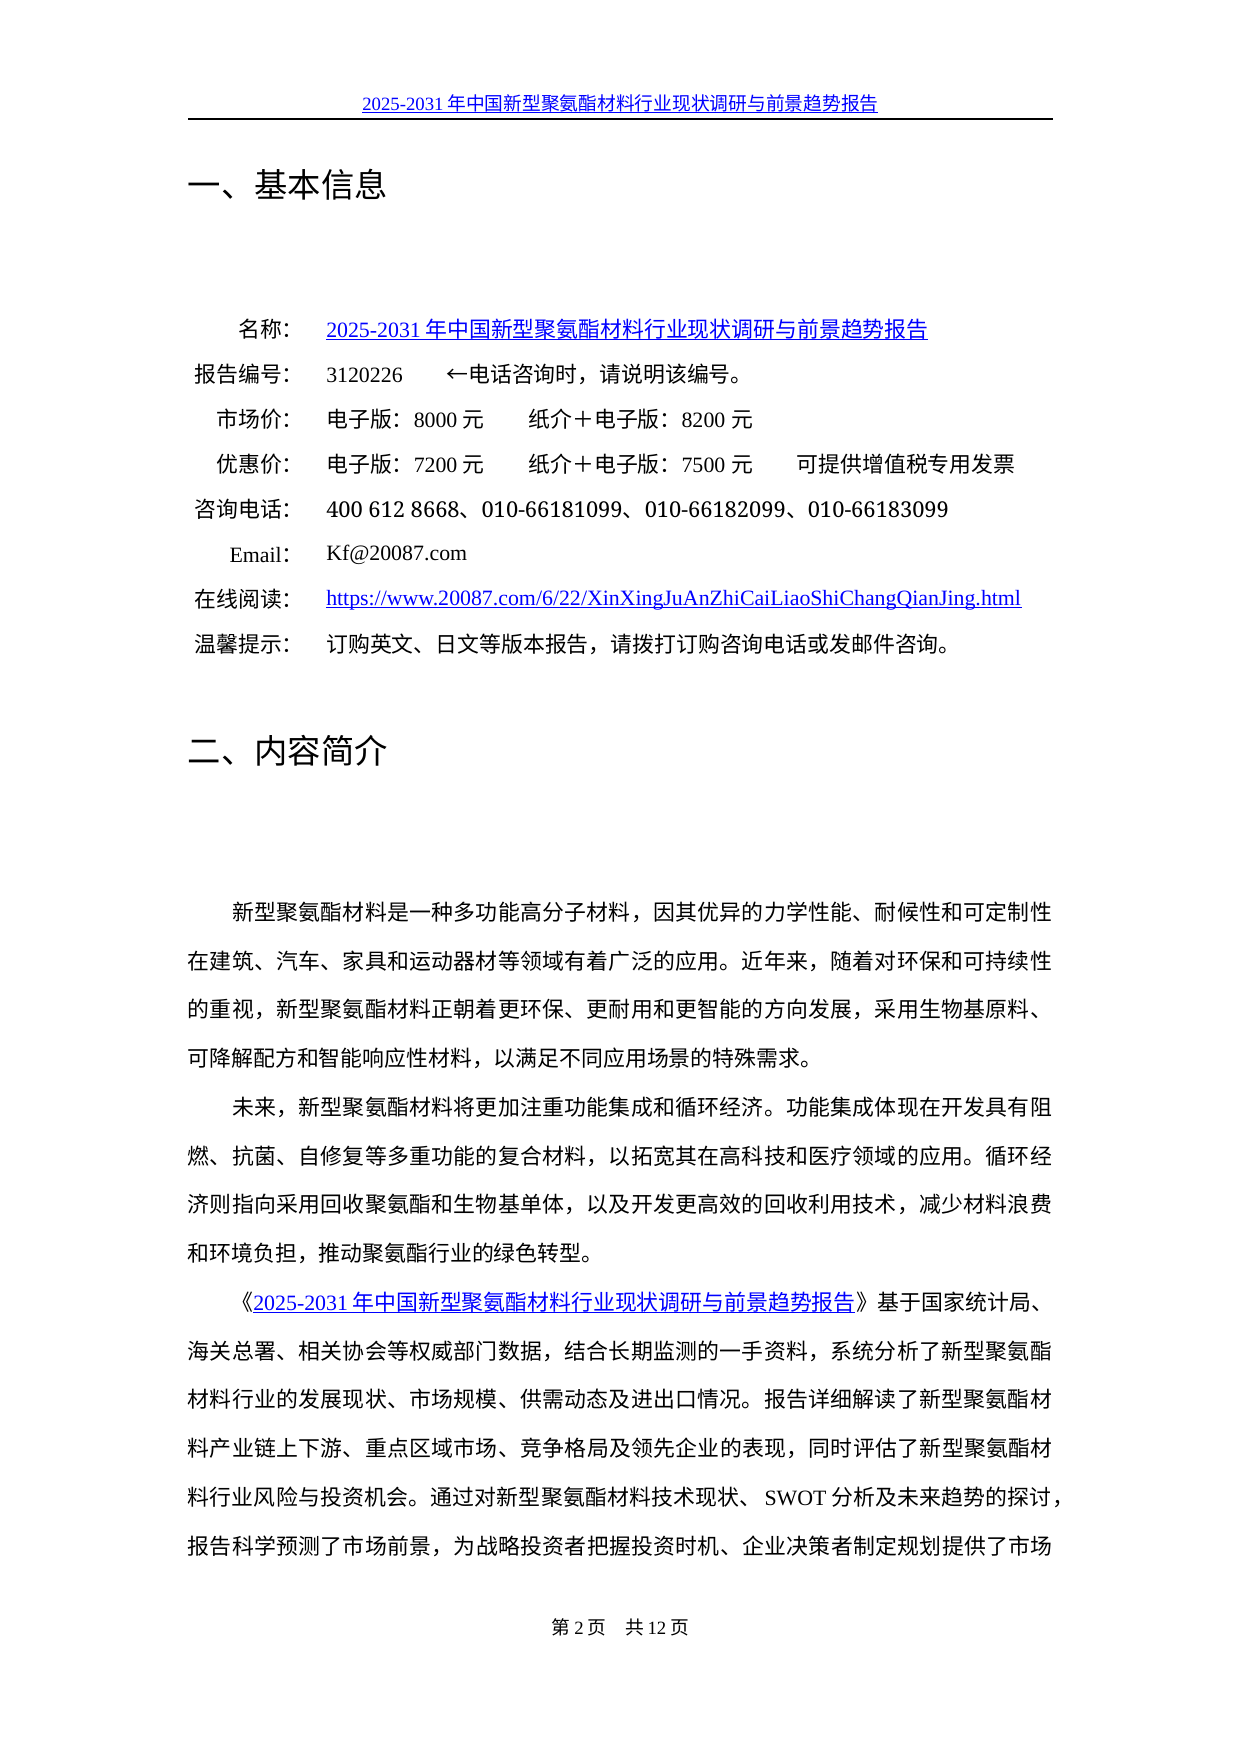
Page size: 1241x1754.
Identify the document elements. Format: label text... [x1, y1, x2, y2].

table_cell 优惠价： [167, 447, 315, 492]
table_cell 咨询电话： [167, 492, 315, 537]
table_header 2025-2031年中国新型聚氨酯材料行业现状调研与前景趋势报告 [315, 312, 1073, 357]
table_cell 电子版：7200 元 纸介＋电子版：7500 元 可提供增值税专用发票 [315, 447, 1073, 492]
table_cell 订购英文、日文等版本报告，请拨打订购咨询电话或发邮件咨询。 [315, 627, 1073, 672]
table_header 名称： [167, 312, 315, 357]
table_cell 3120226 ←电话咨询时，请说明该编号。 [315, 357, 1073, 402]
table_cell Email： [167, 537, 315, 582]
table_cell 温馨提示： [167, 627, 315, 672]
title 一、基本信息 [187, 150, 1053, 215]
table_cell 报告编号： [167, 357, 315, 402]
table_cell 400 612 8668、010-66181099、010-66182099、010-66183099 [315, 492, 1073, 537]
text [187, 894, 1053, 1561]
title 二、内容简介 [187, 717, 1053, 782]
table_cell 电子版：8000 元 纸介＋电子版：8200 元 [315, 402, 1073, 447]
table_cell 在线阅读： [167, 582, 315, 627]
table_cell [315, 582, 1073, 627]
table_cell 市场价： [167, 402, 315, 447]
table_cell Kf@20087.com [315, 537, 1073, 582]
